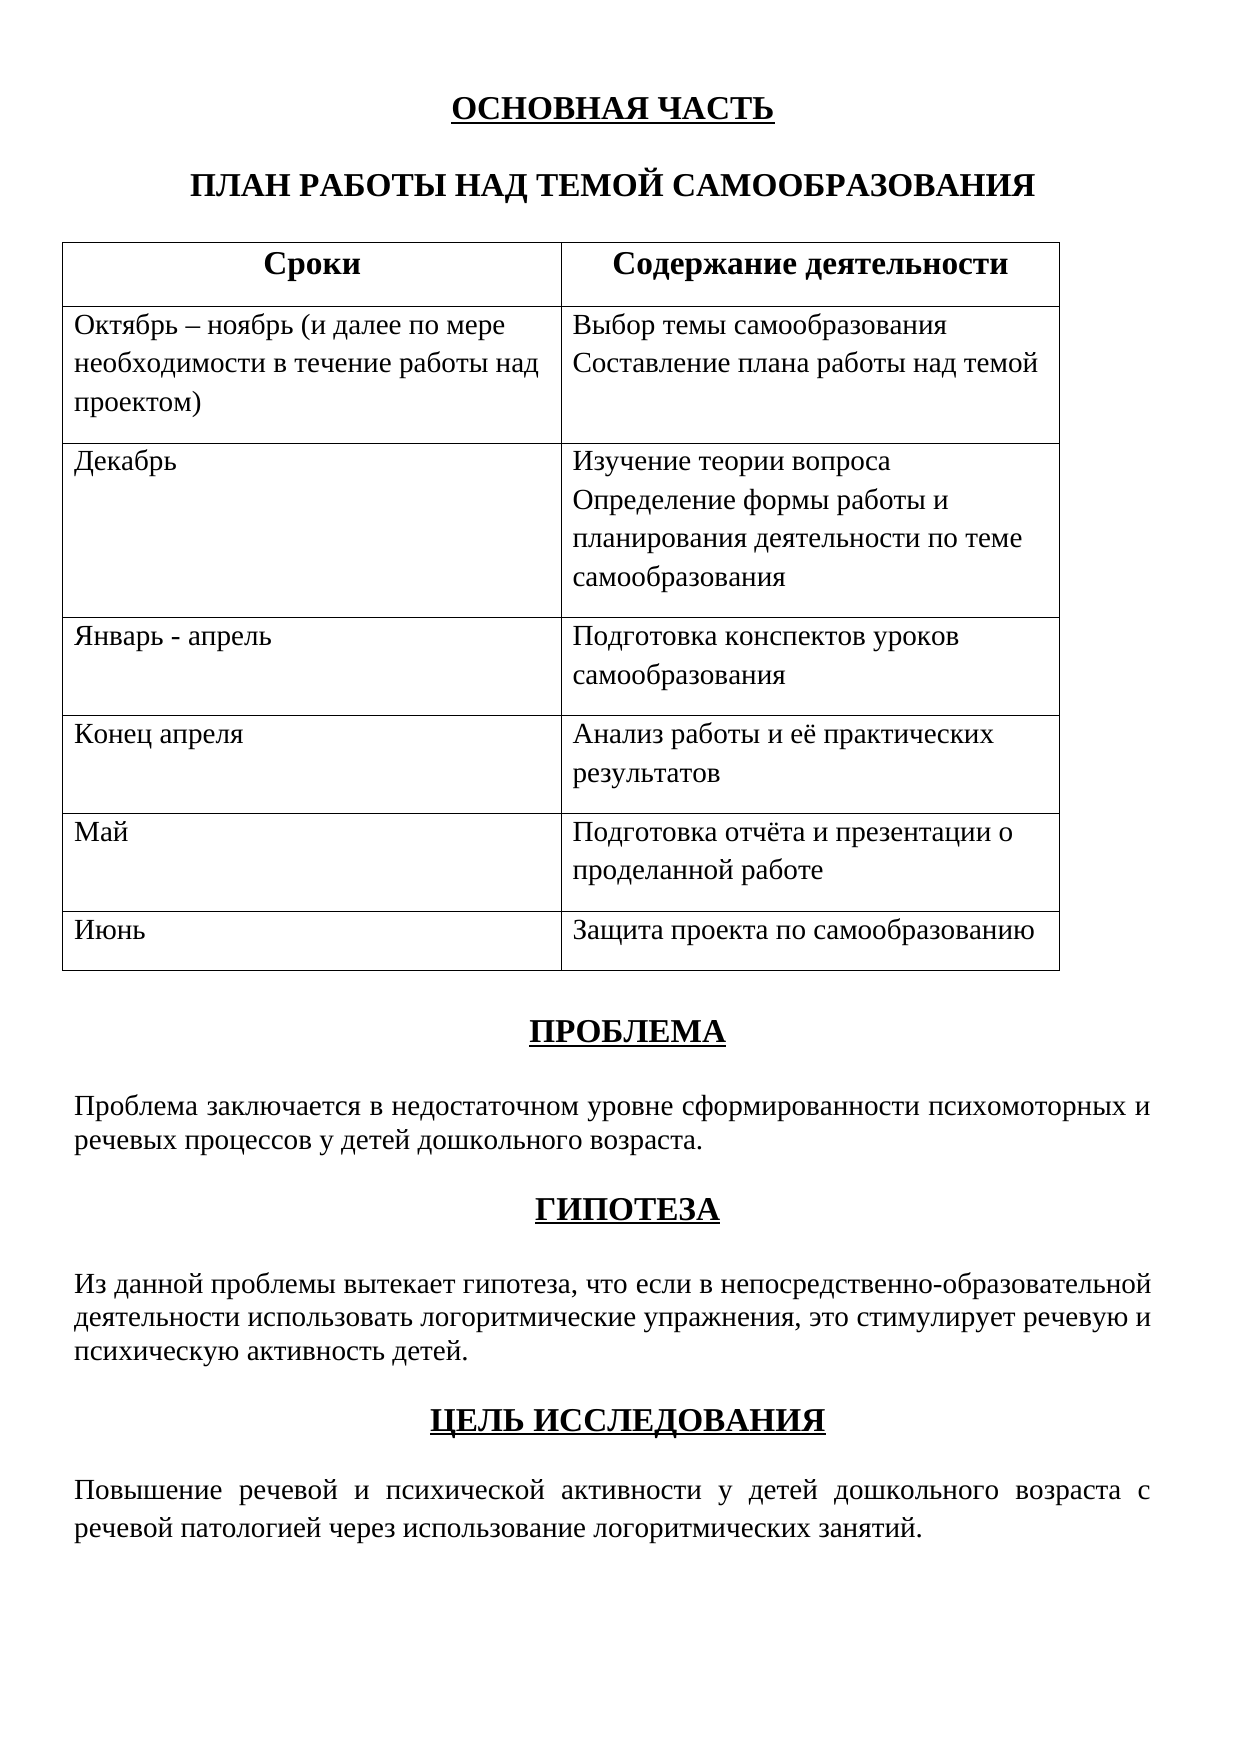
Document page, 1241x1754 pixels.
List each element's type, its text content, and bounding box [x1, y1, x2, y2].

table_cell Защита проекта по самообразованию [562, 912, 1059, 970]
text Проблема заключается в недостаточном уровне сформированности психомоторных и речевых процессов у детей дошкольного возраста. [74, 1088, 1152, 1156]
table_cell Анализ работы и её практических результатов [562, 716, 1059, 813]
table_cell Изучение теории вопроса Определение формы работы и планирования деятельности по теме самообразования [562, 444, 1059, 617]
text ПРОБЛЕМА [74, 1012, 1152, 1050]
table_cell Выбор темы самообразования Составление плана работы над темой [562, 307, 1059, 442]
table_header Сроки [63, 243, 561, 306]
table_cell Подготовка конспектов уроков самообразования [562, 618, 1059, 715]
text ОСНОВНАЯ ЧАСТЬ [74, 89, 1152, 127]
table_cell Конец апреля [63, 716, 561, 813]
table_header Содержание деятельности [562, 243, 1059, 306]
text Повышение речевой и психической активности у детей дошкольного возраста с речевой патологией через использование логоритмических занятий. [74, 1472, 1152, 1544]
table_cell Декабрь [63, 444, 561, 617]
text ПЛАН РАБОТЫ НАД ТЕМОЙ САМООБРАЗОВАНИЯ [74, 165, 1152, 204]
text Из данной проблемы вытекает гипотеза, что если в непосредственно-образовательной деятельности использовать логоритмические упражнения, это стимулирует речевую и психическую активность детей. [74, 1266, 1152, 1366]
table_cell Июнь [63, 912, 561, 970]
text ГИПОТЕЗА [74, 1189, 1152, 1227]
table_cell Подготовка отчёта и презентации о проделанной работе [562, 814, 1059, 911]
table_cell Май [63, 814, 561, 911]
table_cell Январь - апрель [63, 618, 561, 715]
text ЦЕЛЬ ИССЛЕДОВАНИЯ [74, 1400, 1152, 1438]
table_cell Октябрь – ноябрь (и далее по мере необходимости в течение работы над проектом) [63, 307, 561, 442]
